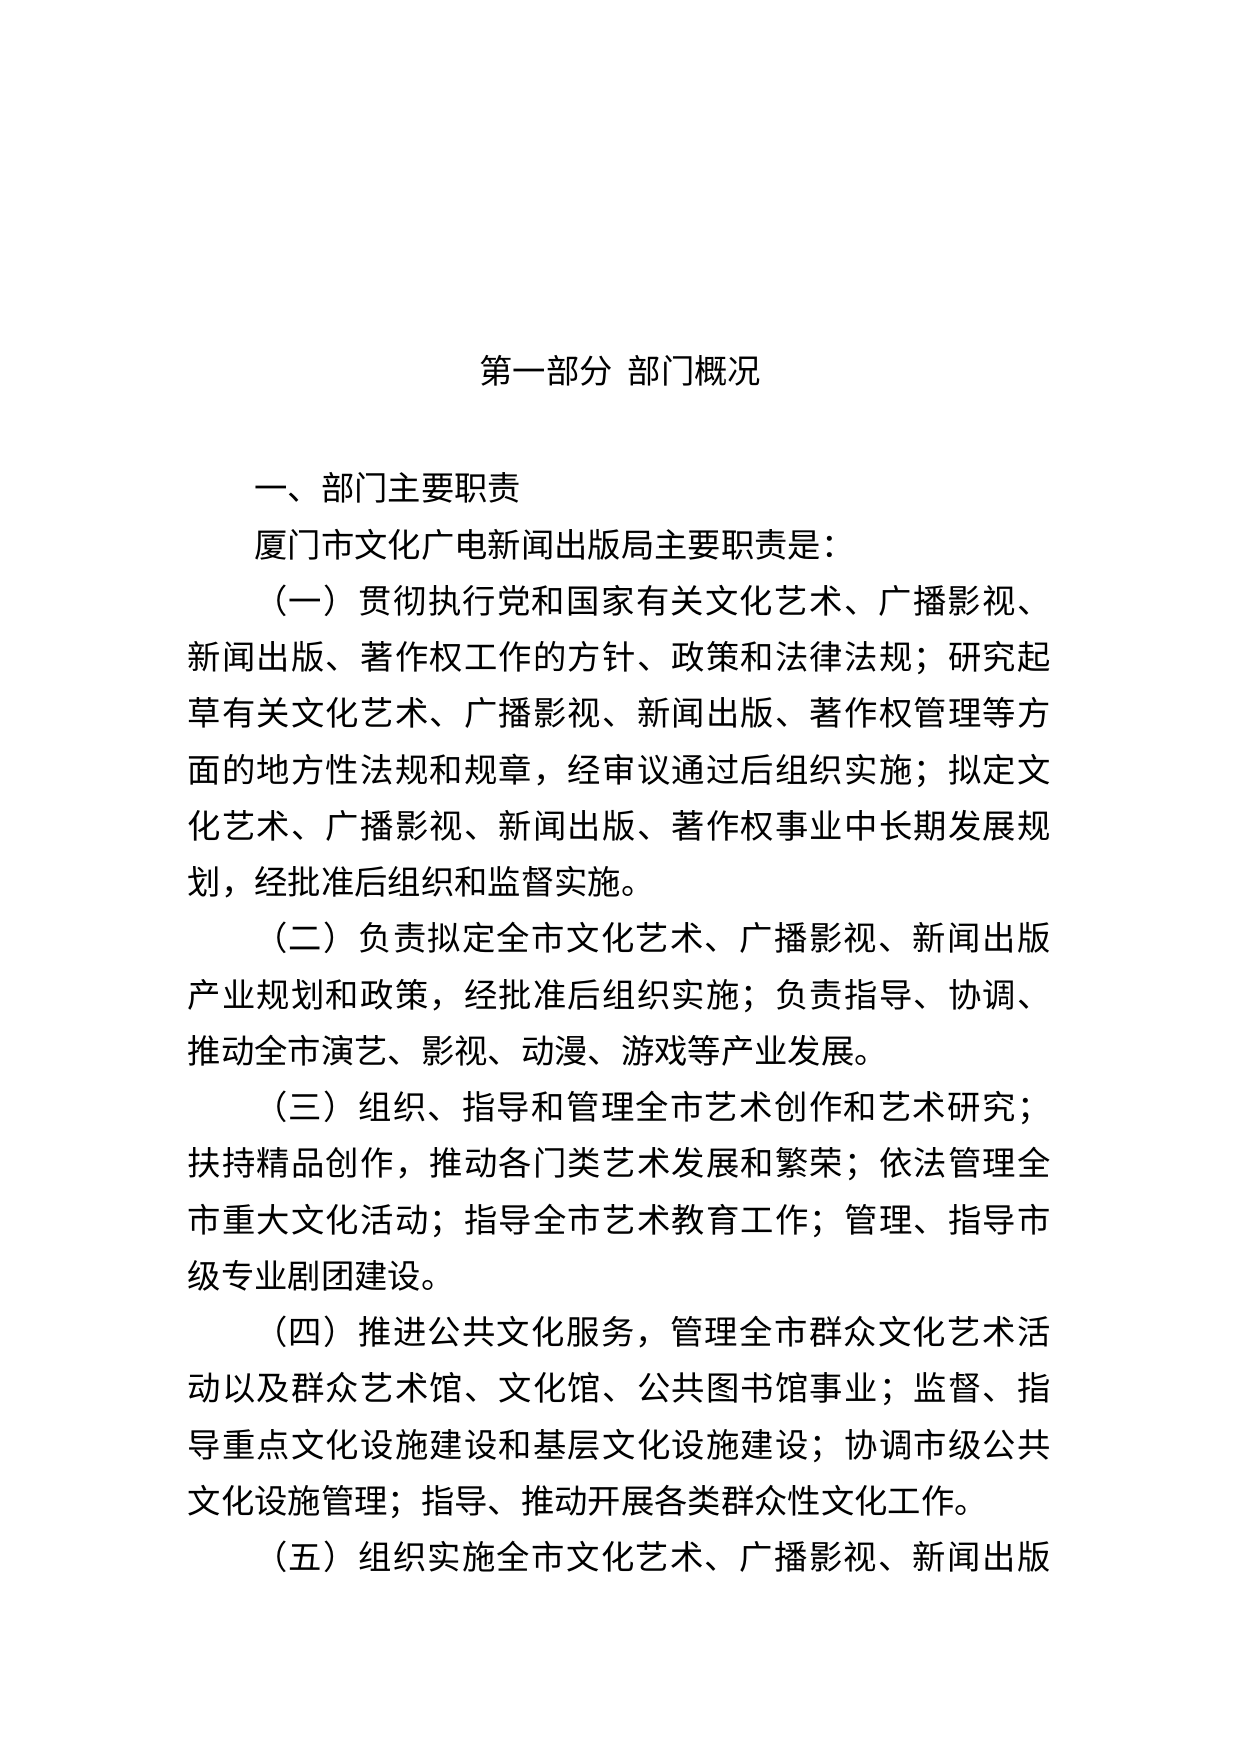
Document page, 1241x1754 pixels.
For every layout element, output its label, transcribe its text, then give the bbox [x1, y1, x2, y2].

text 第一部分 部门概况 [187, 337, 1053, 395]
text （三）组织、指导和管理全市艺术创作和艺术研究；扶持精品创作，推动各门类艺术发展和繁荣；依法管理全市重大文化活动；指导全市艺术教育工作；管理、指导市级专业剧团建设。 [187, 1074, 1053, 1299]
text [187, 1524, 1053, 1581]
text （四）推进公共文化服务，管理全市群众文化艺术活动以及群众艺术馆、文化馆、公共图书馆事业；监督、指导重点文化设施建设和基层文化设施建设；协调市级公共文化设施管理；指导、推动开展各类群众性文化工作。 [187, 1299, 1053, 1524]
text （一）贯彻执行党和国家有关文化艺术、广播影视、新闻出版、著作权工作的方针、政策和法律法规；研究起草有关文化艺术、广播影视、新闻出版、著作权管理等方面的地方性法规和规章，经审议通过后组织实施；拟定文化艺术、广播影视、新闻出版、著作权事业中长期发展规划，经批准后组织和监督实施。 [187, 568, 1053, 906]
text 厦门市文化广电新闻出版局主要职责是： [187, 512, 1053, 568]
text 一、部门主要职责 [187, 454, 1053, 512]
text （二）负责拟定全市文化艺术、广播影视、新闻出版产业规划和政策，经批准后组织实施；负责指导、协调、推动全市演艺、影视、动漫、游戏等产业发展。 [187, 906, 1053, 1074]
